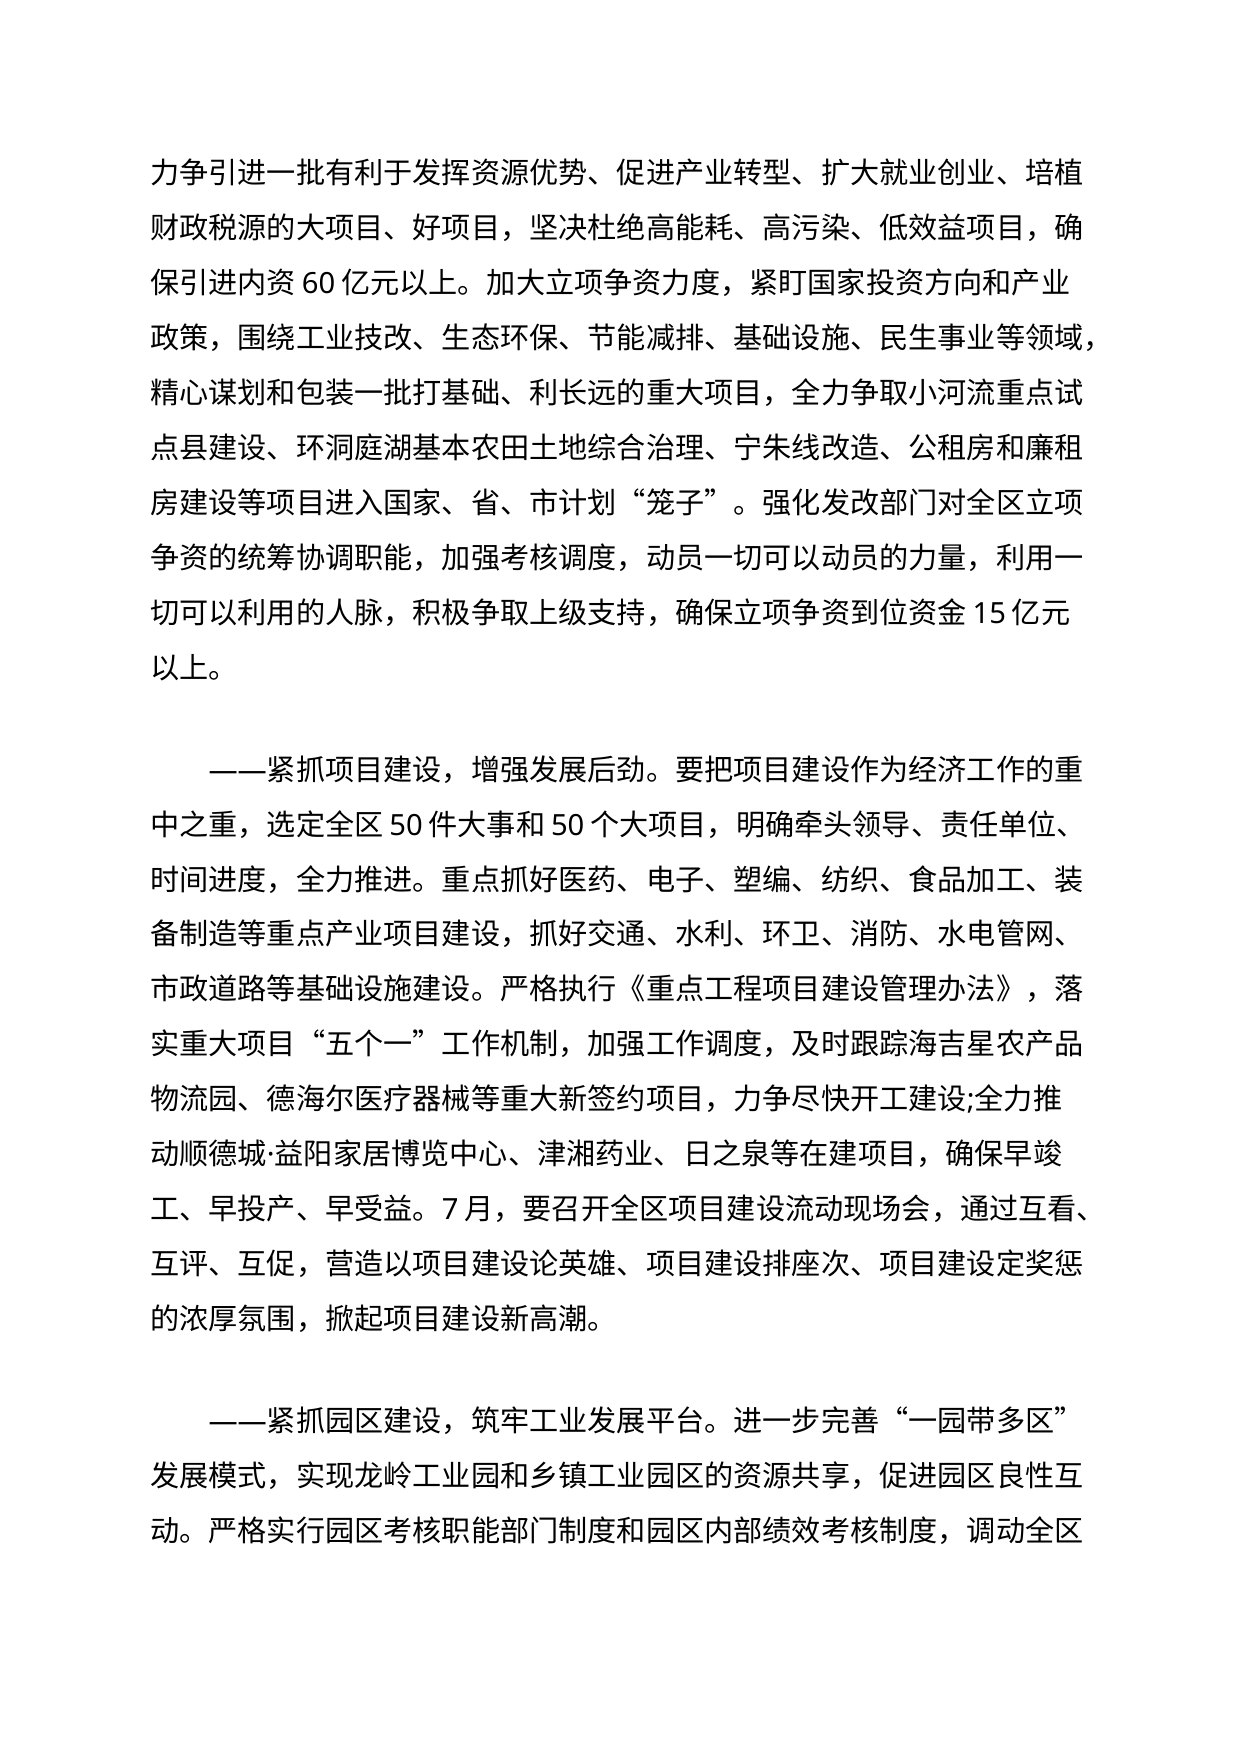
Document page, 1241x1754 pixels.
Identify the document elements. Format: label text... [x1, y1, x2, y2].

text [150, 150, 1090, 687]
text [150, 1397, 1090, 1549]
text ——紧抓项目建设，增强发展后劲。要把项目建设作为经济工作的重中之重，选定全区50件大事和50个大项目，明确牵头领导、责任单位、时间进度，全力推进。重点抓好医药、电子、塑编、纺织、食品加工、装备制造等重点产业项目建设，抓好交通、水利、环卫、消防、水电管网、市政道路等基础设施建设。严格执行《重点工程项目建设管理办法》，落实重大项目“五个一”工作机制，加强工作调度，及时跟踪海吉星农产品物流园、德海尔医疗器械等重大新签约项目，力争尽快开工建设;全力推动顺德城·益阳家居博览中心、津湘药业、日之泉等在建项目，确保早竣工、早投产、早受益。7月，要召开全区项目建设流动现场会，通过互看、互评、互促，营造以项目建设论英雄、项目建设排座次、项目建设定奖惩的浓厚氛围，掀起项目建设新高潮。 [150, 746, 1090, 1338]
